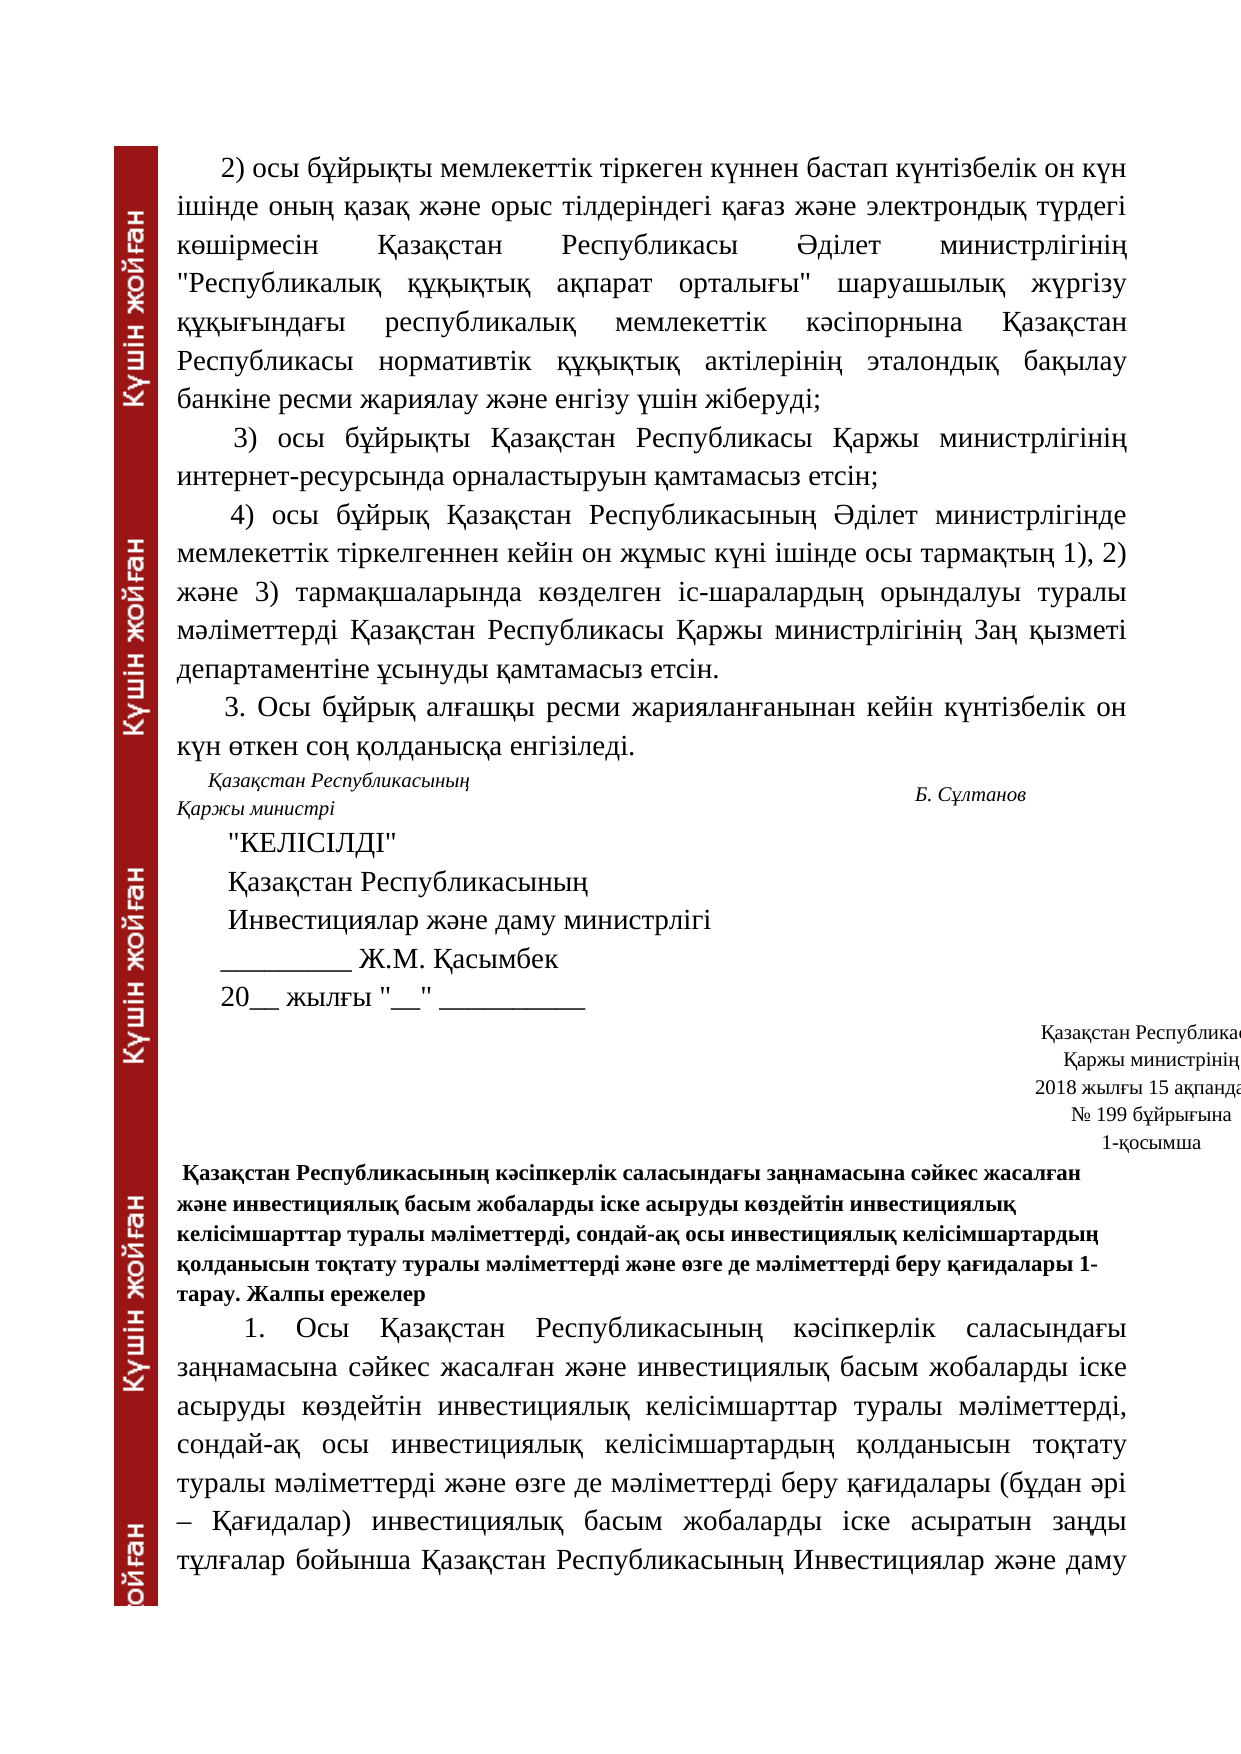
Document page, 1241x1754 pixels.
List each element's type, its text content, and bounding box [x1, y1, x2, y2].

picture [114, 1013, 158, 1018]
picture [114, 146, 158, 150]
table_header Қазақстан Республикасы Қаржы министрінің 2018 жылғы 15 ақпандағы № 199 бұйрығына 1-қосымша [912, 1018, 1240, 1159]
text 4) осы бұйрық Қазақстан Республикасының Әділет министрлігінде мемлекеттік тіркелгеннен кейін он жұмыс күні ішінде осы тармақтың 1), 2) және 3) тармақшаларында көзделген іс-шаралардың орындалуы туралы мәліметтерді Қазақстан Республикасы Қаржы министрлігінің Заң қызметі департаментіне ұсынуды қамтамасыз етсін. [112, 497, 1128, 684]
text Қазақстан Республикасының кәсіпкерлік саласындағы заңнамасына сәйкес жасалған және инвестициялық басым жобаларды іске асыруды көздейтін инвестициялық келісімшарттар туралы мәліметтерді, сондай-ақ осы инвестициялық келісімшартардың қолданысын тоқтату туралы мәліметтерді және өзге де мәліметтерді беру қағидалары 1-тарау. Жалпы ережелер [112, 1159, 1128, 1307]
picture [114, 974, 158, 979]
picture [114, 897, 158, 902]
text "КЕЛІСІЛДІ" [112, 825, 1128, 859]
picture [114, 859, 158, 864]
text 3) осы бұйрықты Қазақстан Республикасы Қаржы министрлігінің интернет-ресурсында орналастыруын қамтамасыз етсін; [112, 420, 1128, 492]
picture [114, 1307, 158, 1311]
text Инвестициялар және даму министрлігі [112, 902, 1128, 936]
text 20__ жылғы "__" __________ [112, 979, 1128, 1013]
picture [114, 492, 158, 497]
picture [114, 1575, 158, 1606]
text 2) осы бұйрықты мемлекеттік тіркеген күннен бастап күнтізбелік он күн ішінде оның қазақ және орыс тілдеріндегі қағаз және электрондық түрдегі көшірмесін Қазақстан Республикасы Әділет министрлігінің "Республикалық құқықтық ақпарат орталығы" шаруашылық жүргізу құқығындағы республикалық мемлекеттік кәсіпорнына Қазақстан Республикасы нормативтік құқықтық актілерінің эталондық бақылау банкіне ресми жариялау және енгізу үшін жіберуді; [112, 150, 1128, 415]
table_header [101, 1018, 912, 1159]
picture [114, 415, 158, 420]
table_header Қазақстан Республикасының Қаржы министрі [101, 767, 913, 825]
text Қазақстан Республикасының [112, 864, 1128, 897]
table_header Б. Сұлтанов [913, 767, 1240, 825]
picture [114, 936, 158, 941]
text 3. Осы бұйрық алғашқы ресми жарияланғанынан кейін күнтізбелік он күн өткен соң қолданысқа енгізіледі. [112, 689, 1128, 762]
picture [114, 684, 158, 689]
text _________ Ж.М. Қасымбек [112, 941, 1128, 974]
picture [114, 762, 158, 767]
